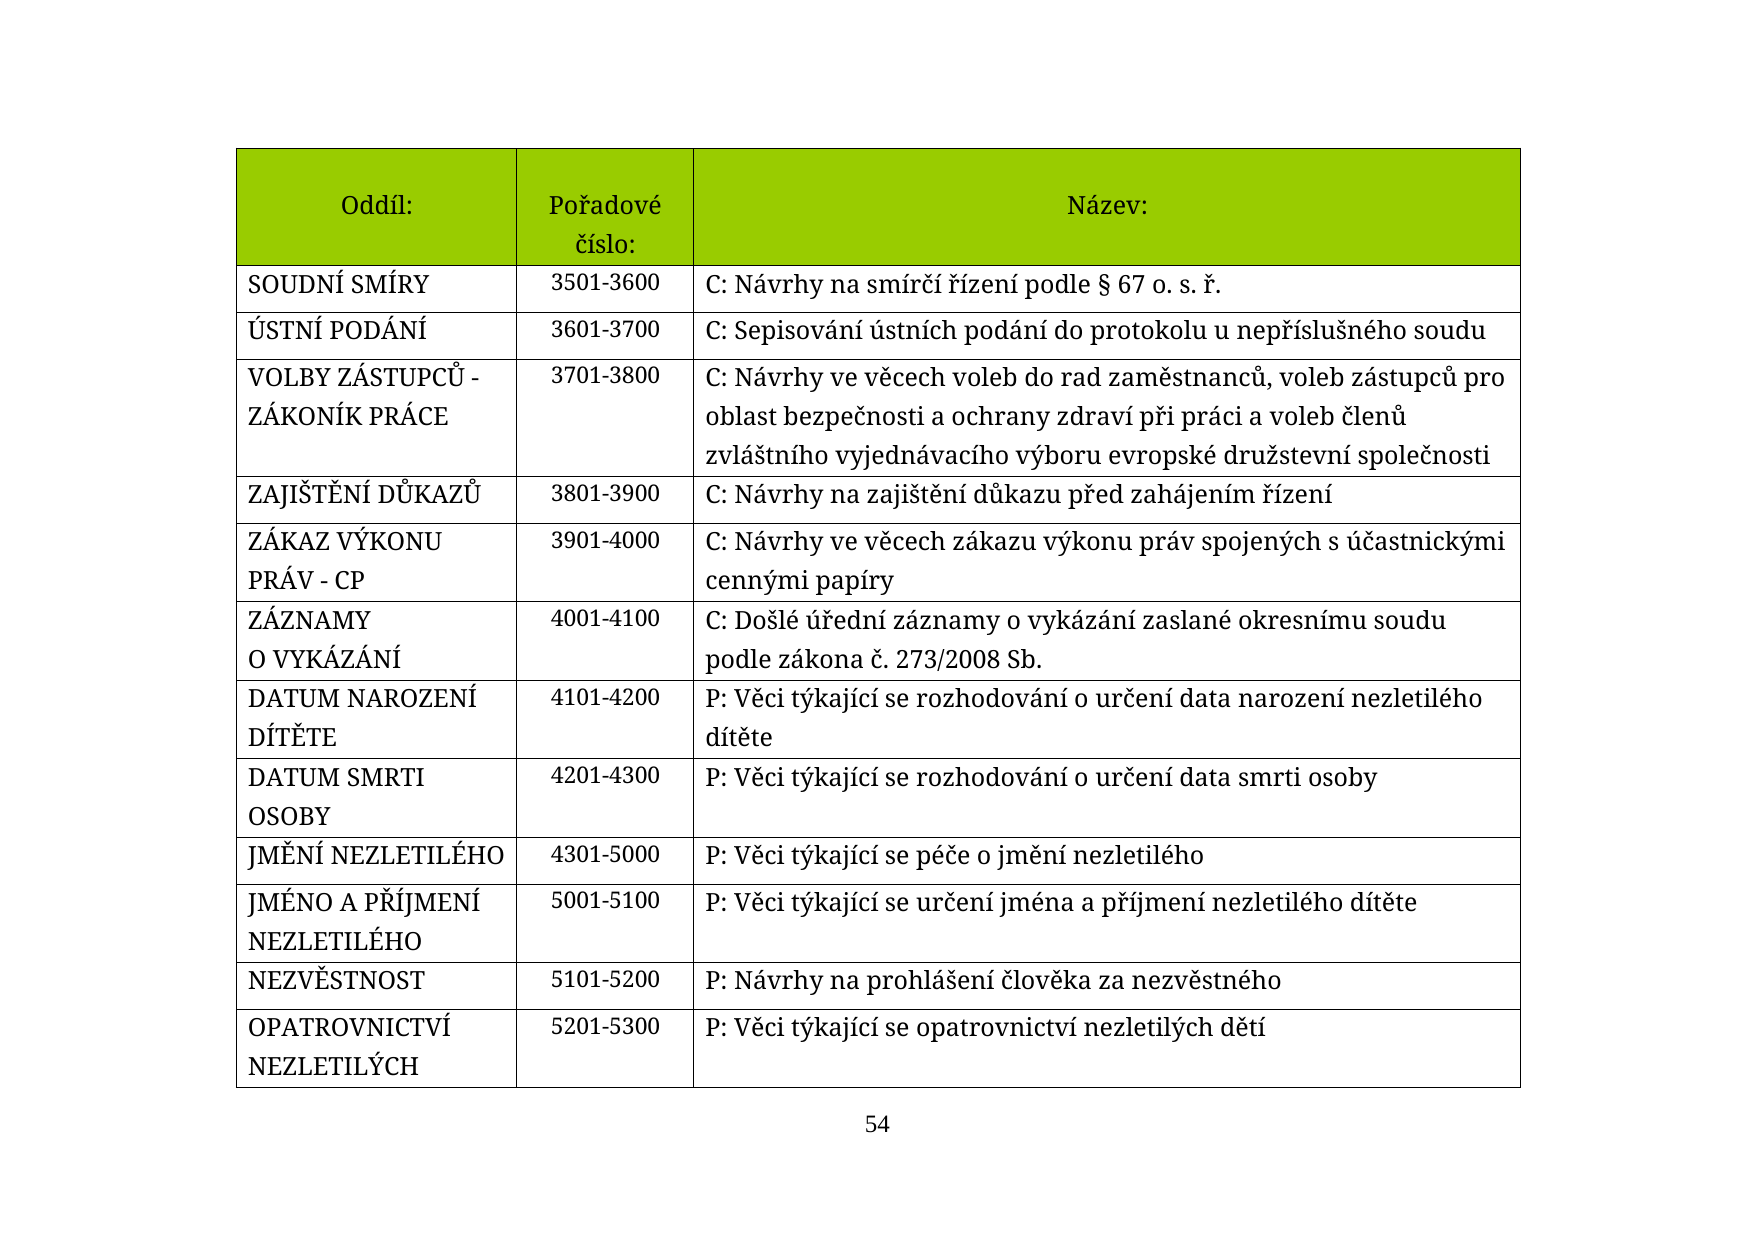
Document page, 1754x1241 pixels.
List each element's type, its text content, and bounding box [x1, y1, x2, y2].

table_header Oddíl: [237, 149, 516, 265]
table_cell P: Věci týkající se opatrovnictví nezletilých dětí [694, 1010, 1520, 1087]
table_cell OPATROVNICTVÍ NEZLETILÝCH [237, 1010, 516, 1087]
table_cell SOUDNÍ SMÍRY [237, 266, 516, 312]
table_cell 4201-4300 [517, 759, 693, 837]
table_cell 4301-5000 [517, 838, 693, 883]
table_cell C: Došlé úřední záznamy o vykázání zaslané okresnímu soudu podle zákona č. 273/2008 Sb. [694, 602, 1520, 680]
table_cell C: Návrhy na smírčí řízení podle § 67 o. s. ř. [694, 266, 1520, 312]
table_cell P: Věci týkající se rozhodování o určení data narození nezletilého dítěte [694, 681, 1520, 758]
table_cell C: Návrhy ve věcech voleb do rad zaměstnanců, voleb zástupců pro oblast bezpečnosti a ochrany zdraví při práci a voleb členů zvláštního vyjednávacího výboru evropské družstevní společnosti [694, 360, 1520, 476]
table_cell 3801-3900 [517, 477, 693, 523]
table_cell C: Návrhy na zajištění důkazu před zahájením řízení [694, 477, 1520, 523]
table_cell 3901-4000 [517, 524, 693, 601]
table_cell ZÁKAZ VÝKONU PRÁV - CP [237, 524, 516, 601]
table_cell 4101-4200 [517, 681, 693, 758]
table_cell 3501-3600 [517, 266, 693, 312]
table_cell JMÉNO A PŘÍJMENÍ NEZLETILÉHO [237, 885, 516, 962]
table_cell JMĚNÍ NEZLETILÉHO [237, 838, 516, 883]
table_cell P: Věci týkající se péče o jmění nezletilého [694, 838, 1520, 883]
table_cell 3601-3700 [517, 313, 693, 358]
table_cell 3701-3800 [517, 360, 693, 476]
table_header Název: [694, 149, 1520, 265]
table_cell C: Sepisování ústních podání do protokolu u nepříslušného soudu [694, 313, 1520, 358]
table_cell ZAJIŠTĚNÍ DŮKAZŮ [237, 477, 516, 523]
table_cell 5201-5300 [517, 1010, 693, 1087]
table_cell DATUM NAROZENÍ DÍTĚTE [237, 681, 516, 758]
table_cell 5101-5200 [517, 963, 693, 1008]
table_cell 5001-5100 [517, 885, 693, 962]
table_cell P: Věci týkající se určení jména a příjmení nezletilého dítěte [694, 885, 1520, 962]
table_cell NEZVĚSTNOST [237, 963, 516, 1008]
table_cell P: Věci týkající se rozhodování o určení data smrti osoby [694, 759, 1520, 837]
table_cell ÚSTNÍ PODÁNÍ [237, 313, 516, 358]
table_cell 4001-4100 [517, 602, 693, 680]
table_cell P: Návrhy na prohlášení člověka za nezvěstného [694, 963, 1520, 1008]
table_cell C: Návrhy ve věcech zákazu výkonu práv spojených s účastnickými cennými papíry [694, 524, 1520, 601]
table_cell ZÁZNAMY O VYKÁZÁNÍ [237, 602, 516, 680]
table_header Pořadové číslo: [517, 149, 693, 265]
table_cell DATUM SMRTI OSOBY [237, 759, 516, 837]
table_cell VOLBY ZÁSTUPCŮ - ZÁKONÍK PRÁCE [237, 360, 516, 476]
